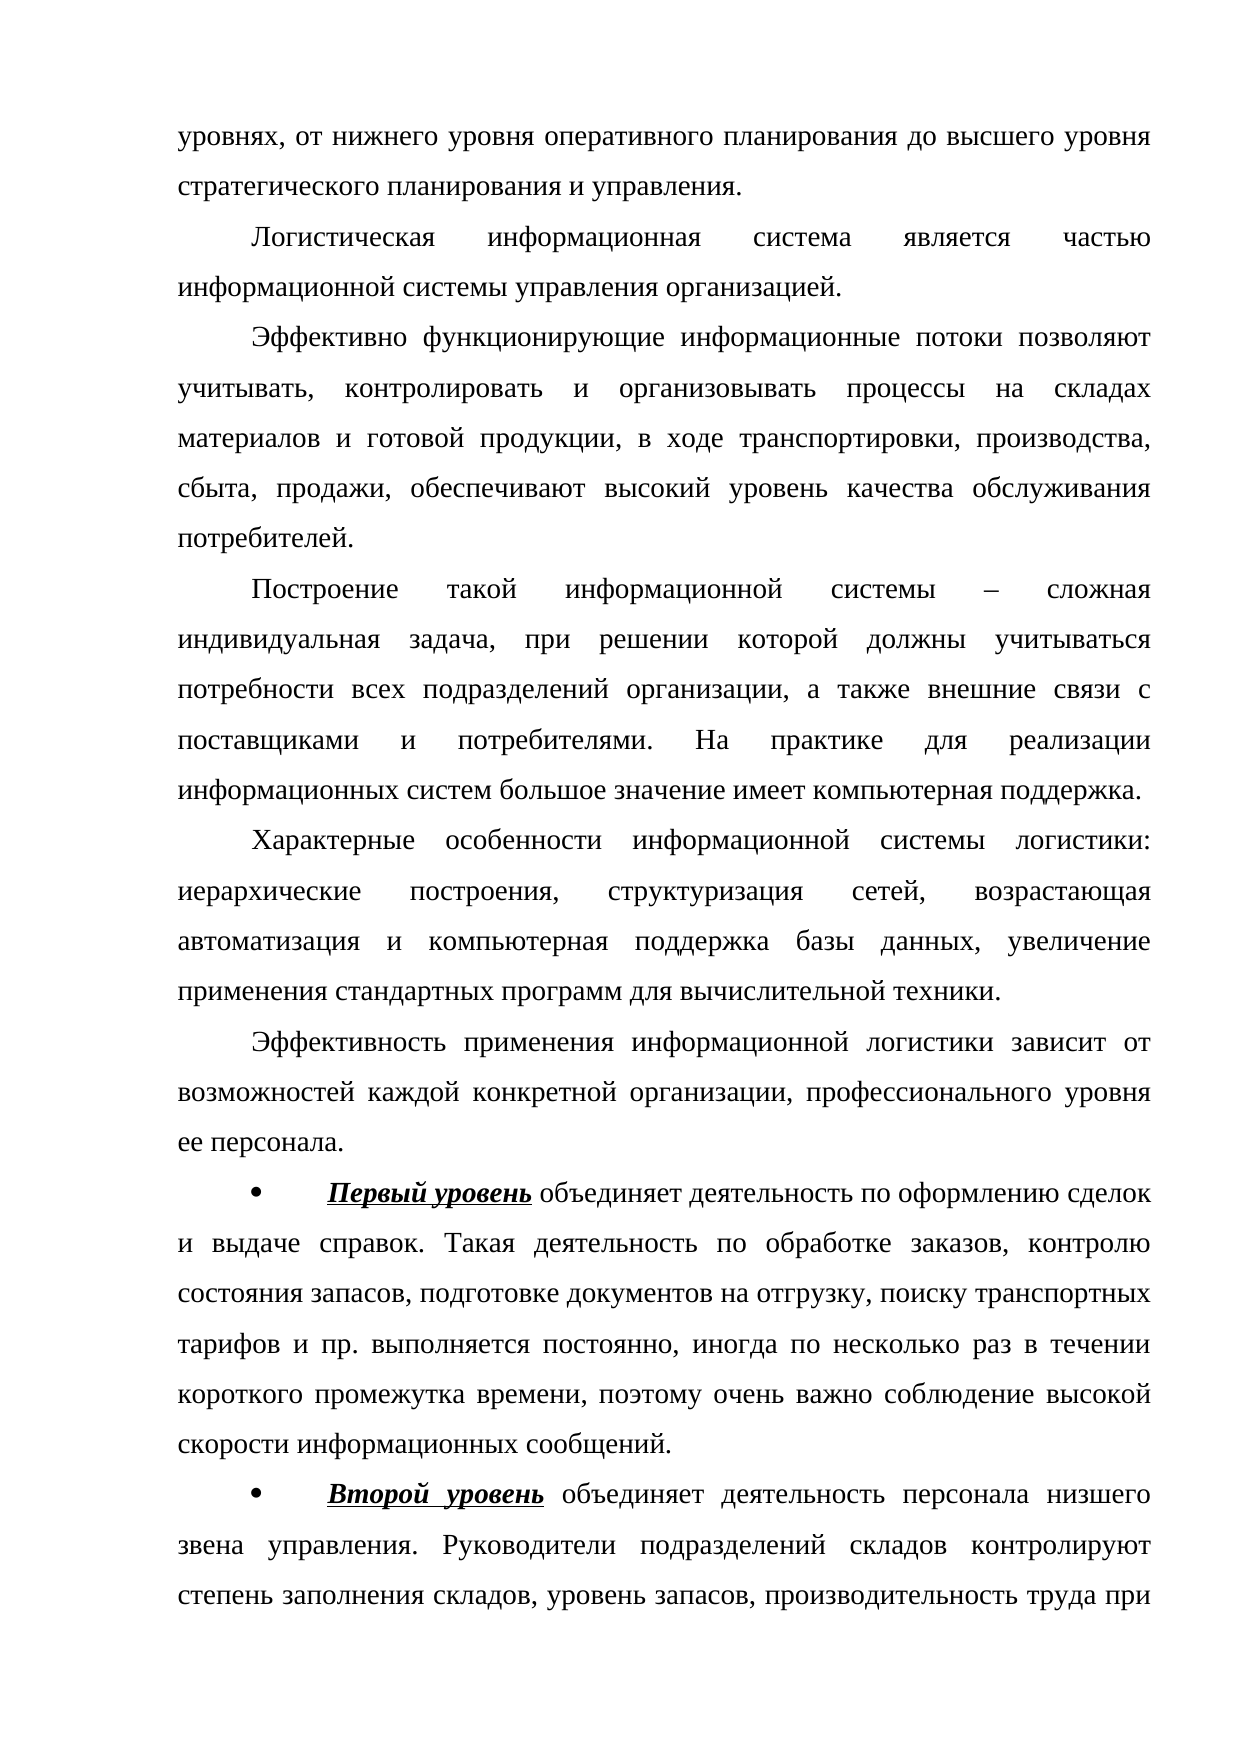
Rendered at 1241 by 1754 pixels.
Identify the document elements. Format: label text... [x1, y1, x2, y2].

text Эффективно функционирующие информационные потоки позволяют учитывать, контролировать и организовывать процессы на складах материалов и готовой продукции, в ходе транспортировки, производства, сбыта, продажи, обеспечивают высокий уровень качества обслуживания потребителей. [177, 319, 1152, 554]
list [177, 1477, 1152, 1611]
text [177, 118, 1152, 202]
text Построение такой информационной системы – сложная индивидуальная задача, при решении которой должны учитываться потребности всех подразделений организации, а также внешние связи с поставщиками и потребителями. На практике для реализации информационных систем большое значение имеет компьютерная поддержка. [177, 571, 1152, 806]
text Эффективность применения информационной логистики зависит от возможностей каждой конкретной организации, профессионального уровня ее персонала. [177, 1024, 1152, 1158]
text Характерные особенности информационной системы логистики: иерархические построения, структуризация сетей, возрастающая автоматизация и компьютерная поддержка базы данных, увеличение применения стандартных программ для вычислительной техники. [177, 822, 1152, 1007]
list Первый уровень объединяет деятельность по оформлению сделок и выдаче справок. Такая деятельность по обработке заказов, контролю состояния запасов, подготовке документов на отгрузку, поиску транспортных тарифов и пр. выполняется постоянно, иногда по несколько раз в течении короткого промежутка времени, поэтому очень важно соблюдение высокой скорости информационных сообщений. [177, 1175, 1152, 1460]
text Логистическая информационная система является частью информационной системы управления организацией. [177, 219, 1152, 303]
